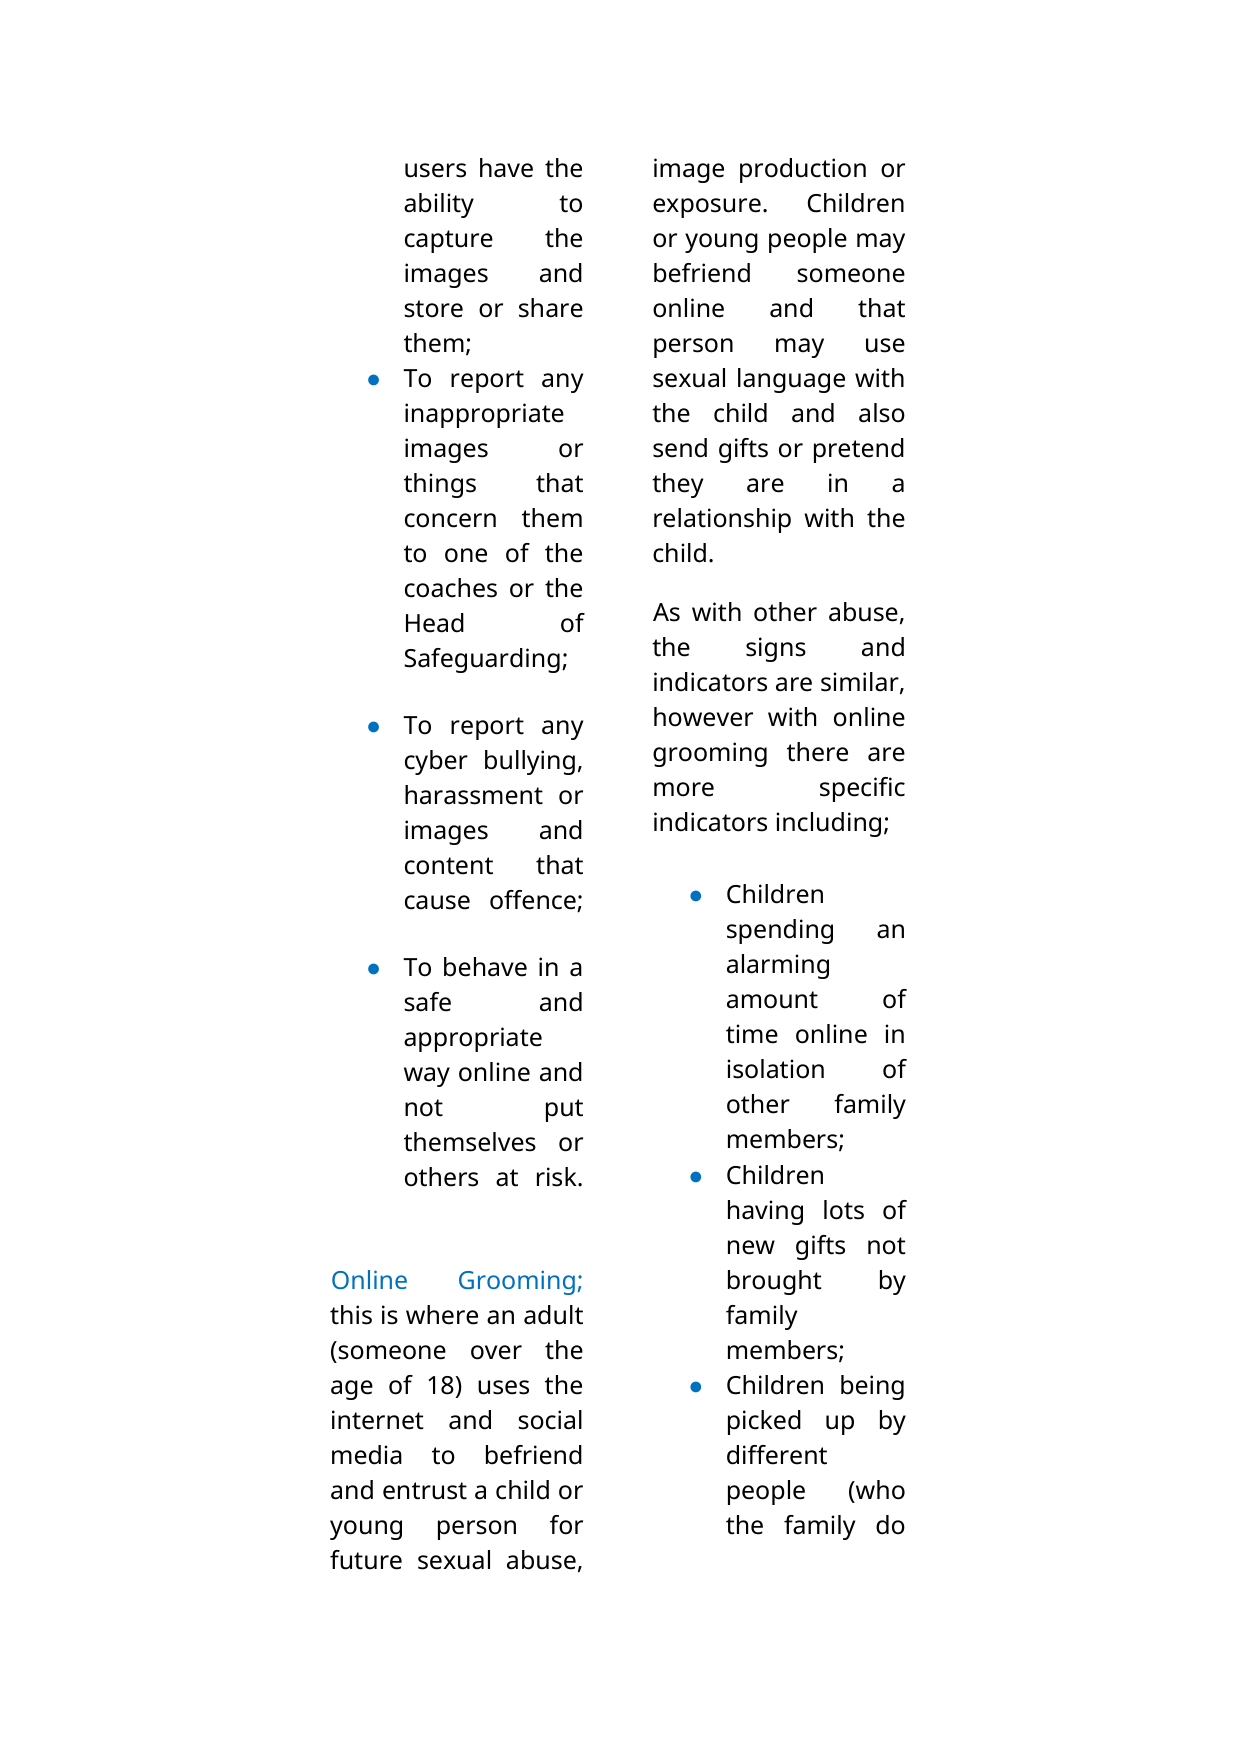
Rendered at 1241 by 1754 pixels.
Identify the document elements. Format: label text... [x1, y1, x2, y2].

text Online Grooming; this is where an adult (someone over the age of 18) uses the internet and social media to befriend and entrust a child or young person for future sexual abuse, image production or exposure. Children or young people may befriend someone online and that person may use sexual language with the child and also send gifts or pretend they are in a relationship with the child. [652, 151, 906, 570]
list To report any inappropriate images or things that concern them to one of the coaches or the Head of Safeguarding; [366, 361, 583, 706]
text Online Grooming; this is where an adult (someone over the age of 18) uses the internet and social media to befriend and entrust a child or young person for future sexual abuse, image production or exposure. Children or young people may befriend someone online and that person may use sexual language with the child and also send gifts or pretend they are in a relationship with the child. [330, 1262, 583, 1577]
list Children being picked up by different people (who the family do not know in cars); [688, 1368, 906, 1542]
text As with other abuse, the signs and indicators are similar, however with online grooming there are more specific indicators including; [652, 595, 906, 839]
list To report any cyber bullying, harassment or images and content that cause offence; [366, 708, 583, 948]
list Children having lots of new gifts not brought by family members; [688, 1157, 906, 1367]
list Children spending an alarming amount of time online in isolation of other family members; [688, 877, 906, 1156]
list To behave in a safe and appropriate way online and not put themselves or others at risk. [366, 949, 583, 1224]
